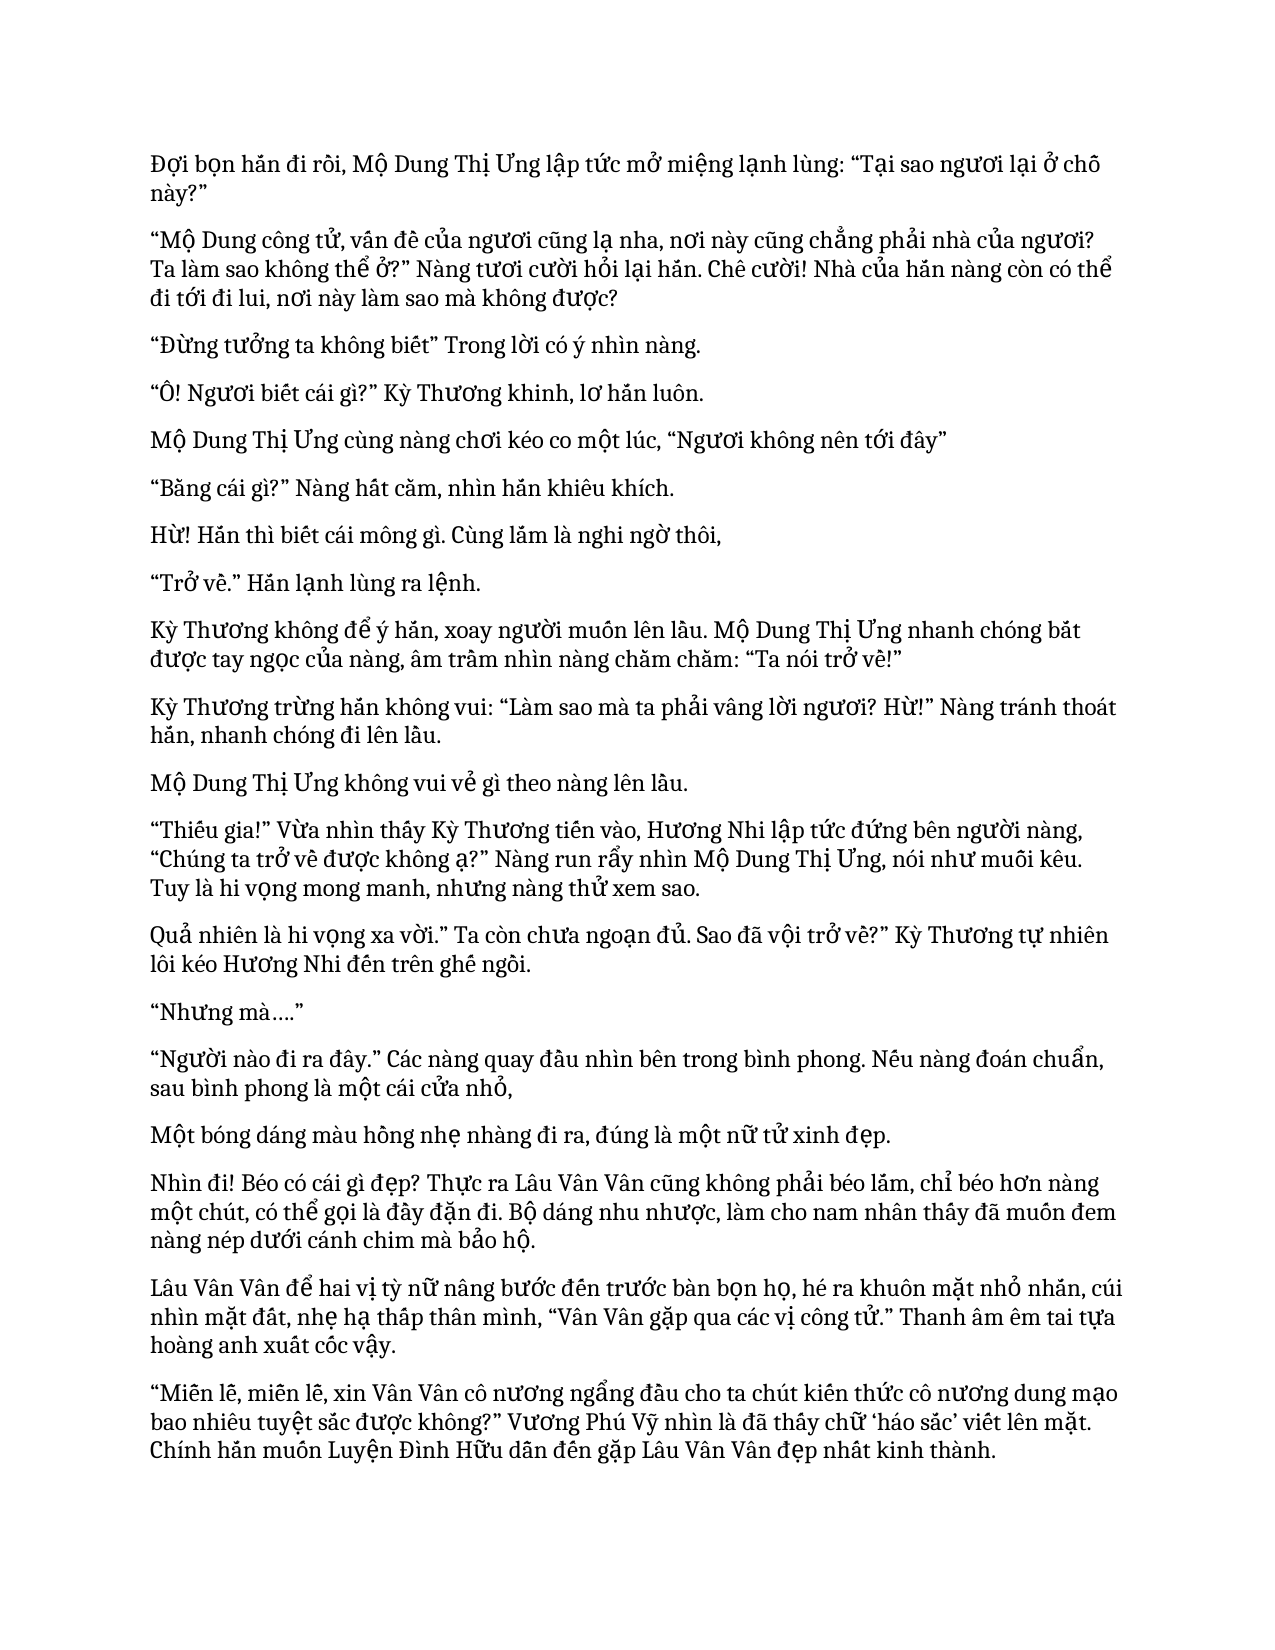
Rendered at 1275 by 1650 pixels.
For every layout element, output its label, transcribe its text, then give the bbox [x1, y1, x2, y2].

text Hừ! Hắn thì biết cái mông gì. Cùng lắm là nghi ngờ thôi, [150, 521, 1125, 550]
text Quả nhiên là hi vọng xa vời.” Ta còn chưa ngoạn đủ. Sao đã vội trở về?” Kỳ Thương tự nhiên lôi kéo Hương Nhi đến trên ghế ngồi. [150, 921, 1125, 979]
text Nhìn đi! Béo có cái gì đẹp? Thực ra Lâu Vân Vân cũng không phải béo lắm, chỉ béo hơn nàng một chút, có thể gọi là đầy đặn đi. Bộ dáng nhu nhược, làm cho nam nhân thấy đã muốn đem nàng nép dưới cánh chim mà bảo hộ. [150, 1169, 1125, 1255]
text “Thiếu gia!” Vừa nhìn thấy Kỳ Thương tiến vào, Hương Nhi lập tức đứng bên người nàng, “Chúng ta trở về được không ạ?” Nàng run rẩy nhìn Mộ Dung Thị Ưng, nói như muỗi kêu. Tuy là hi vọng mong manh, nhưng nàng thử xem sao. [150, 816, 1125, 902]
text Kỳ Thương không để ý hắn, xoay người muốn lên lầu. Mộ Dung Thị Ưng nhanh chóng bắt được tay ngọc của nàng, âm trầm nhìn nàng chằm chằm: “Ta nói trở về!” [150, 616, 1125, 674]
text “Bằng cái gì?” Nàng hất cằm, nhìn hắn khiêu khích. [150, 474, 1125, 502]
text “Mộ Dung công tử, vấn đề của ngươi cũng lạ nha, nơi này cũng chẳng phải nhà của ngươi? Ta làm sao không thể ở?” Nàng tươi cười hỏi lại hắn. Chê cười! Nhà của hắn nàng còn có thể đi tới đi lui, nơi này làm sao mà không được? [150, 226, 1125, 312]
text Kỳ Thương trừng hắn không vui: “Làm sao mà ta phải vâng lời ngươi? Hừ!” Nàng tránh thoát hắn, nhanh chóng đi lên lầu. [150, 692, 1125, 750]
text Mộ Dung Thị Ưng không vui vẻ gì theo nàng lên lầu. [150, 769, 1125, 797]
text “Ô! Ngươi biết cái gì?” Kỳ Thương khinh, lơ hắn luôn. [150, 379, 1125, 407]
text “Trở về.” Hắn lạnh lùng ra lệnh. [150, 569, 1125, 597]
text “Người nào đi ra đây.” Các nàng quay đầu nhìn bên trong bình phong. Nếu nàng đoán chuẩn, sau bình phong là một cái cửa nhỏ, [150, 1045, 1125, 1102]
text “Nhưng mà….” [150, 997, 1125, 1026]
text “Đừng tưởng ta không biết” Trong lời có ý nhìn nàng. [150, 331, 1125, 360]
text Đợi bọn hắn đi rồi, Mộ Dung Thị Ưng lập tức mở miệng lạnh lùng: “Tại sao ngươi lại ở chỗ này?” [150, 150, 1125, 207]
text Mộ Dung Thị Ưng cùng nàng chơi kéo co một lúc, “Ngươi không nên tới đây” [150, 426, 1125, 455]
text Lâu Vân Vân để hai vị tỳ nữ nâng bước đến trước bàn bọn họ, hé ra khuôn mặt nhỏ nhắn, cúi nhìn mặt đất, nhẹ hạ thấp thân mình, “Vân Vân gặp qua các vị công tử.” Thanh âm êm tai tựa hoàng anh xuất cốc vậy. [150, 1274, 1125, 1360]
text “Miễn lễ, miễn lễ, xin Vân Vân cô nương ngẩng đầu cho ta chút kiến thức cô nương dung mạo bao nhiêu tuyệt sắc được không?” Vương Phú Vỹ nhìn là đã thấy chữ ‘háo sắc’ viết lên mặt. Chính hắn muốn Luyện Đình Hữu dẫn đến gặp Lâu Vân Vân đẹp nhất kinh thành. [150, 1379, 1125, 1465]
text Một bóng dáng màu hồng nhẹ nhàng đi ra, đúng là một nữ tử xinh đẹp. [150, 1121, 1125, 1150]
